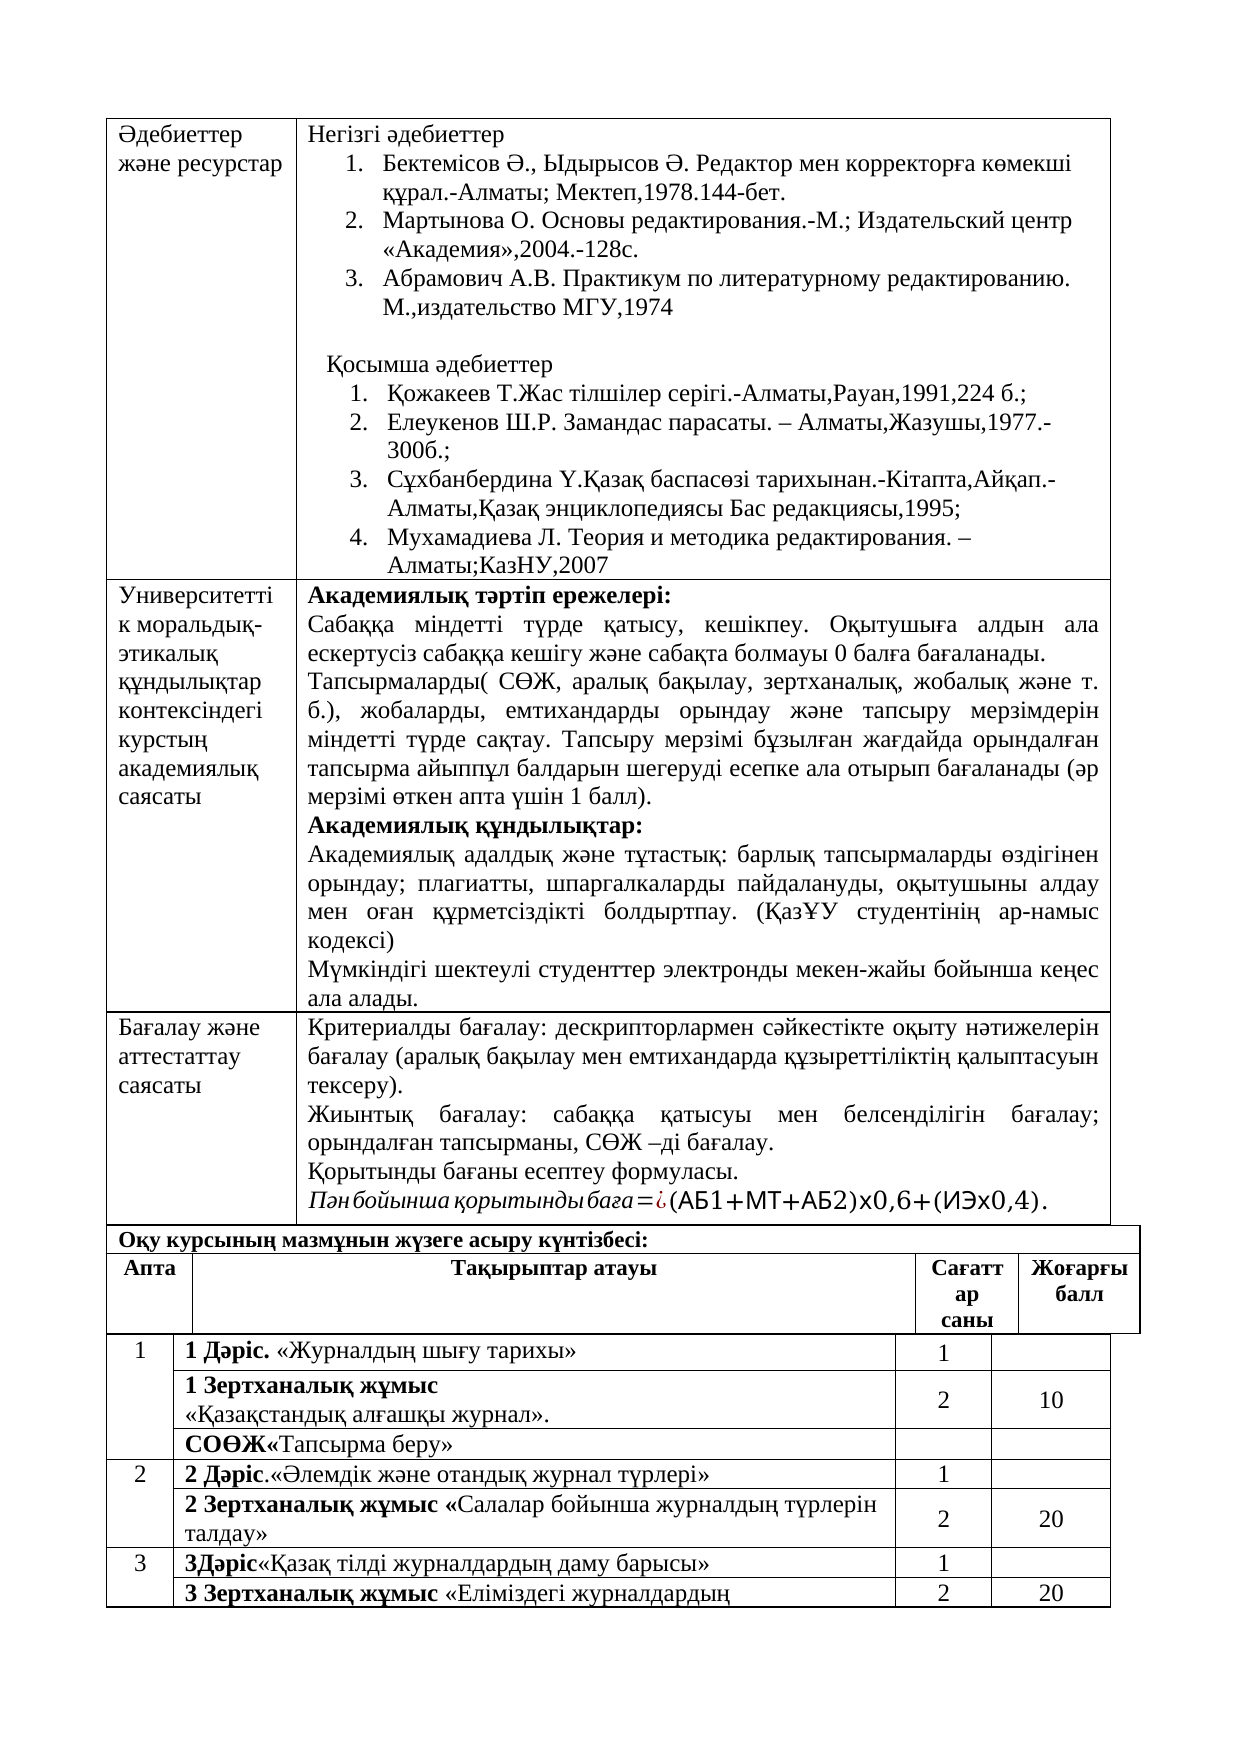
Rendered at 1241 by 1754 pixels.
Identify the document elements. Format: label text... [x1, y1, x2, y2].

table_cell 2 [896, 1371, 991, 1428]
table_cell 1 [896, 1460, 991, 1488]
table_cell [992, 1548, 1110, 1577]
table_cell Әдебиеттер және ресурстар [107, 119, 296, 579]
table_cell Тақырыптар атауы [193, 1254, 915, 1333]
table_cell 2 Зертханалық жұмыс «Салалар бойынша журналдың түрлерін талдау» [174, 1489, 895, 1547]
table_header 1 [107, 1335, 173, 1458]
table_cell 10 [992, 1371, 1110, 1428]
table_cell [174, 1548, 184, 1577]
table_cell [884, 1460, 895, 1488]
table_cell Сағаттар саны [916, 1254, 1018, 1333]
table_cell 3 [107, 1548, 173, 1606]
table_cell Бағалау және аттестаттау саясаты [107, 1013, 296, 1224]
table_header 1 [896, 1335, 991, 1369]
table_cell [992, 1460, 1110, 1488]
table_cell Критериалды бағалау: дескрипторлармен сәйкестікте оқыту нәтижелерін бағалау (аралық бақылау мен емтихандарда құзыреттіліктің қалыптасуын тексеру). Жиынтық бағалау: сабаққа қатысуы мен белсенділігін бағалау; орындалған тапсырманы, СӨЖ –ді бағалау. Қорытынды бағаны есептеу формуласы. (АБ1+МТ+АБ2)х0,6+(ИЭх0,4). [297, 1013, 1110, 1224]
table_cell [992, 1429, 1110, 1458]
table_cell Жоғарғы балл [1019, 1254, 1139, 1333]
table_cell 20 [992, 1578, 1110, 1606]
table_cell СОӨЖ«Тапсырма беру» [174, 1429, 895, 1458]
table_cell 2 [107, 1460, 173, 1547]
table_header [992, 1335, 1110, 1369]
table_cell Негізгі әдебиеттер Бектемісов Ә., Ыдырысов Ә. Редактор мен корректорға көмекші құрал.-Алматы; Мектеп,1978.144-бет. Мартынова О. Основы редактирования.-М.; Издательский центр «Академия»,2004.-128с. Абрамович А.В. Практикум по литературному редактированию. М.,издательство МГУ,1974 Қосымша әдебиеттер Қожакеев Т.Жас тілшілер серігі.-Алматы,Рауан,1991,224 б.; Елеукенов Ш.Р. Замандас парасаты. – Алматы,Жазушы,1977.-300б.; Сұхбанбердина Ү.Қазақ баспасөзі тарихынан.-Кітапта,Айқап.-Алматы,Қазақ энциклопедиясы Бас редакциясы,1995; Мухамадиева Л. Теория и методика редактирования. – Алматы;КазНУ,2007 [297, 119, 1110, 579]
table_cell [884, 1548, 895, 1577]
table_header 1 Дәріс. «Журналдың шығу тарихы» [174, 1335, 895, 1369]
table_cell 1 Зертханалық жұмыс «Қазақстандық алғашқы журнал». [174, 1371, 895, 1428]
table_cell Апта [107, 1254, 192, 1333]
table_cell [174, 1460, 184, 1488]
table_cell [896, 1429, 991, 1458]
table_cell Университеттік моральдық-этикалық құндылықтар контексіндегі курстың академиялық саясаты [107, 580, 296, 1011]
table_cell 2 [896, 1578, 991, 1606]
table_header Оқу курсының мазмұнын жүзеге асыру күнтізбесі: [107, 1226, 1139, 1253]
table_cell Академиялық тәртіп ережелері: Сабаққа міндетті түрде қатысу, кешікпеу. Оқытушыға алдын ала ескертусіз сабаққа кешігу және сабақта болмауы 0 балға бағаланады. Тапсырмаларды( СӨЖ, аралық бақылау, зертханалық, жобалық және т. б.), жобаларды, емтихандарды орындау және тапсыру мерзімдерін міндетті түрде сақтау. Тапсыру мерзімі бұзылған жағдайда орындалған тапсырма айыппұл балдарын шегеруді есепке ала отырып бағаланады (әр мерзімі өткен апта үшін 1 балл). Академиялық құндылықтар: Академиялық адалдық және тұтастық: барлық тапсырмаларды өздігінен орындау; плагиатты, шпаргалкаларды пайдалануды, оқытушыны алдау мен оған құрметсіздікті болдыртпау. (ҚазҰУ студентінің ар-намыс кодексі) Мүмкіндігі шектеулі студенттер электронды мекен-жайы бойынша кеңес ала алады. [297, 580, 1110, 1011]
table_cell 20 [992, 1489, 1110, 1547]
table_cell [174, 1578, 895, 1606]
table_cell 1 [896, 1548, 991, 1577]
table_cell 2 [896, 1489, 991, 1547]
